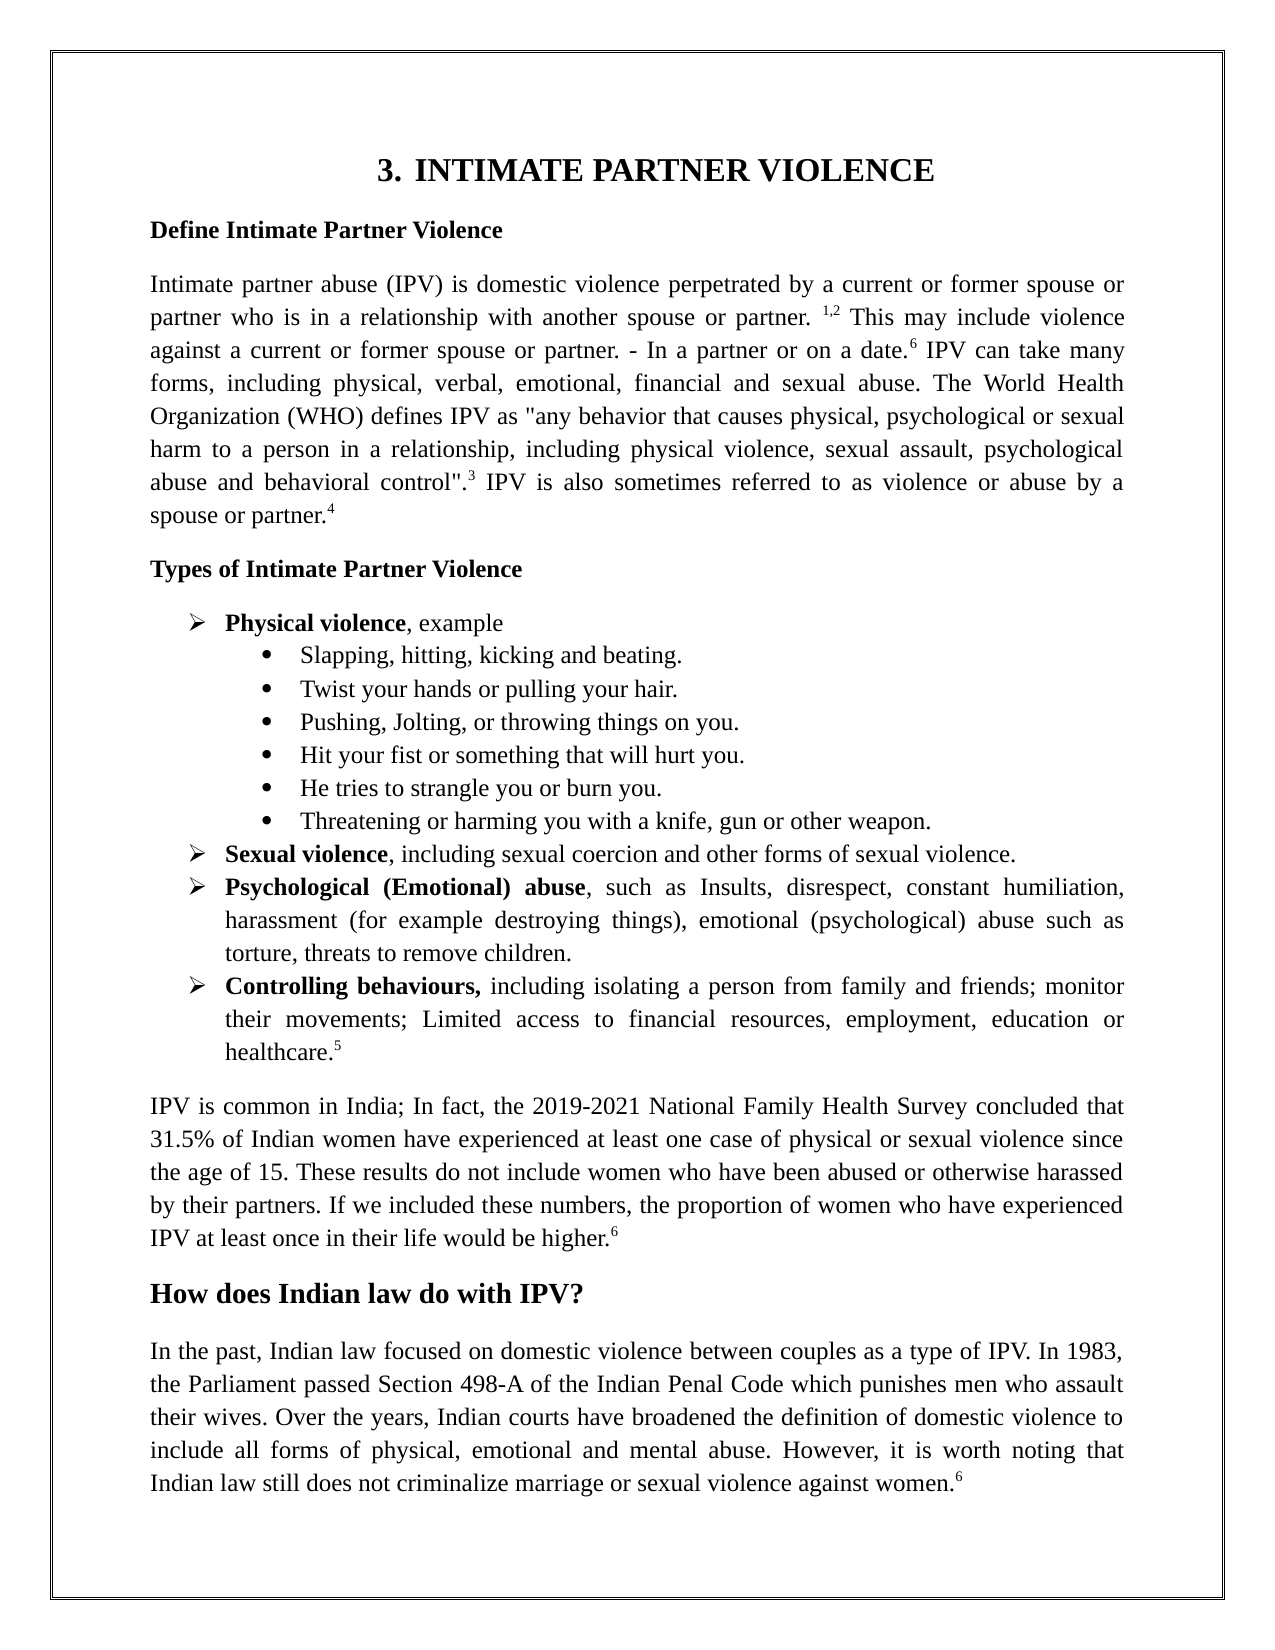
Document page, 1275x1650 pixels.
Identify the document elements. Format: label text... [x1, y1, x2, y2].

list Pushing, Jolting, or throwing things on you. [262, 707, 1125, 735]
list He tries to strangle you or burn you. [262, 773, 1125, 801]
text Define Intimate Partner Violence [150, 215, 1125, 244]
list Controlling behaviours, including isolating a person from family and friends; monitor their movements; Limited access to financial resources, employment, education or healthcare.5 [187, 971, 1125, 1066]
list Physical violence, example [187, 608, 1125, 636]
list Psychological (Emotional) abuse, such as Insults, disrespect, constant humiliation, harassment (for example destroying things), emotional (psychological) abuse such as torture, threats to remove children. [187, 872, 1125, 967]
text How does Indian law do with IPV? [150, 1277, 1125, 1310]
list Hit your fist or something that will hurt you. [262, 740, 1125, 768]
list Threatening or harming you with a knife, gun or other weapon. [262, 806, 1125, 834]
list Twist your hands or pulling your hair. [262, 674, 1125, 702]
list Sexual violence, including sexual coercion and other forms of sexual violence. [187, 839, 1125, 867]
list Slapping, hitting, kicking and beating. [262, 641, 1125, 669]
text In the past, Indian law focused on domestic violence between couples as a type of IPV. In 1983, the Parliament passed Section 498-A of the Indian Penal Code which punishes men who assault their wives. Over the years, Indian courts have broadened the definition of domestic violence to include all forms of physical, emotional and mental abuse. However, it is worth noting that Indian law still does not criminalize marriage or sexual violence against women.6 [150, 1336, 1125, 1497]
text IPV is common in India; In fact, the 2019-2021 National Family Health Survey concluded that 31.5% of Indian women have experienced at least one case of physical or sexual violence since the age of 15. These results do not include women who have been abused or otherwise harassed by their partners. If we included these numbers, the proportion of women who have experienced IPV at least once in their life would be higher.6 [150, 1091, 1125, 1252]
list INTIMATE PARTNER VIOLENCE [187, 150, 1125, 188]
text Types of Intimate Partner Violence [150, 554, 1125, 582]
text Intimate partner abuse (IPV) is domestic violence perpetrated by a current or former spouse or partner who is in a relationship with another spouse or partner. 1,2 This may include violence against a current or former spouse or partner. - In a partner or on a date.6 IPV can take many forms, including physical, verbal, emotional, financial and sexual abuse. The World Health Organization (WHO) defines IPV as "any behavior that causes physical, psychological or sexual harm to a person in a relationship, including physical violence, sexual assault, psychological abuse and behavioral control".3 IPV is also sometimes referred to as violence or abuse by a spouse or partner.4 [150, 269, 1125, 529]
